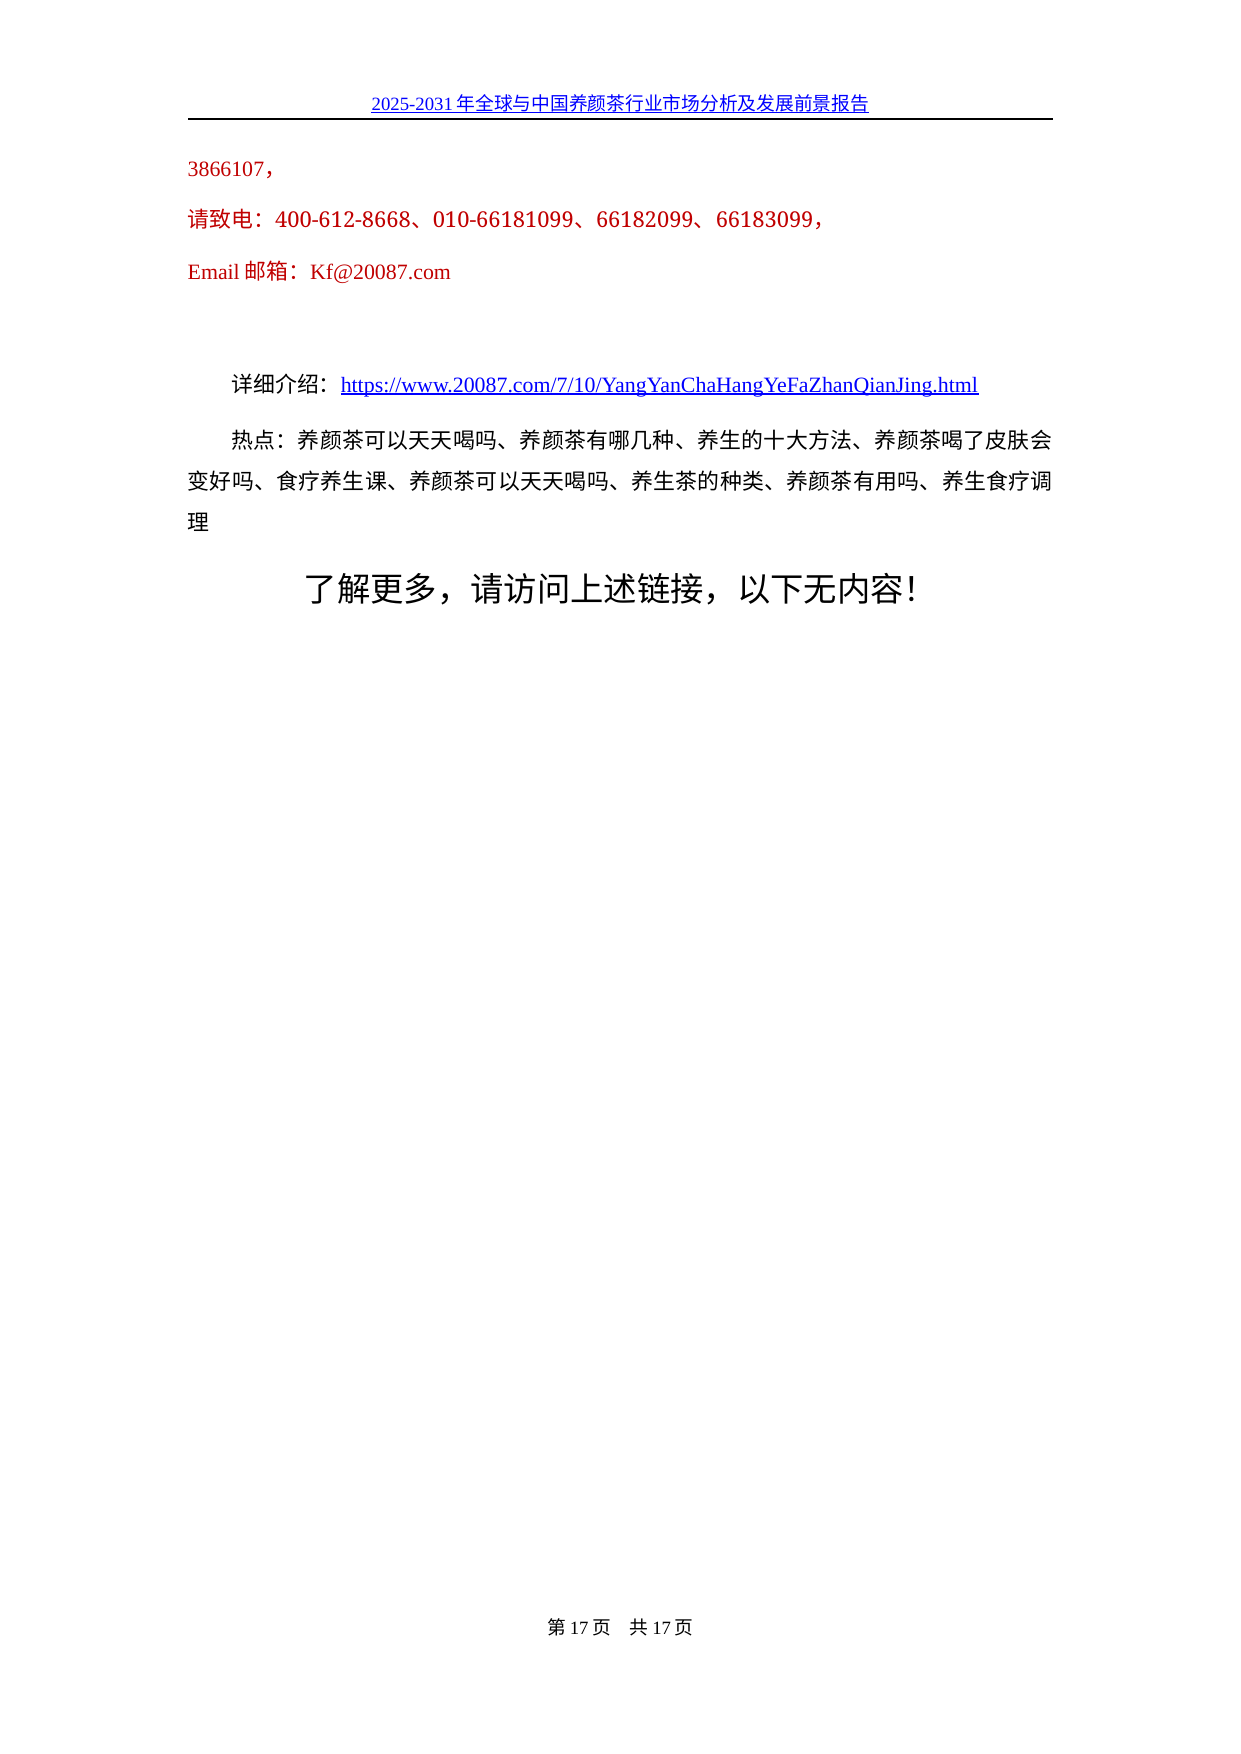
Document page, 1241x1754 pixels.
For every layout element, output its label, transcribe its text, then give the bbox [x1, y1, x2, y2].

text 热点：养颜茶可以天天喝吗、养颜茶有哪几种、养生的十大方法、养颜茶喝了皮肤会变好吗、食疗养生课、养颜茶可以天天喝吗、养生茶的种类、养颜茶有用吗、养生食疗调理 [187, 423, 1053, 537]
text 请致电：400-612-8668、010-66181099、66182099、66183099， [187, 202, 1053, 234]
text 详细介绍：https://www.20087.com/7/10/YangYanChaHangYeFaZhanQianJing.html [187, 366, 1053, 399]
title 了解更多，请访问上述链接，以下无内容！ [187, 554, 1053, 619]
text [187, 150, 1053, 183]
text Email邮箱：Kf@20087.com [187, 253, 1053, 286]
